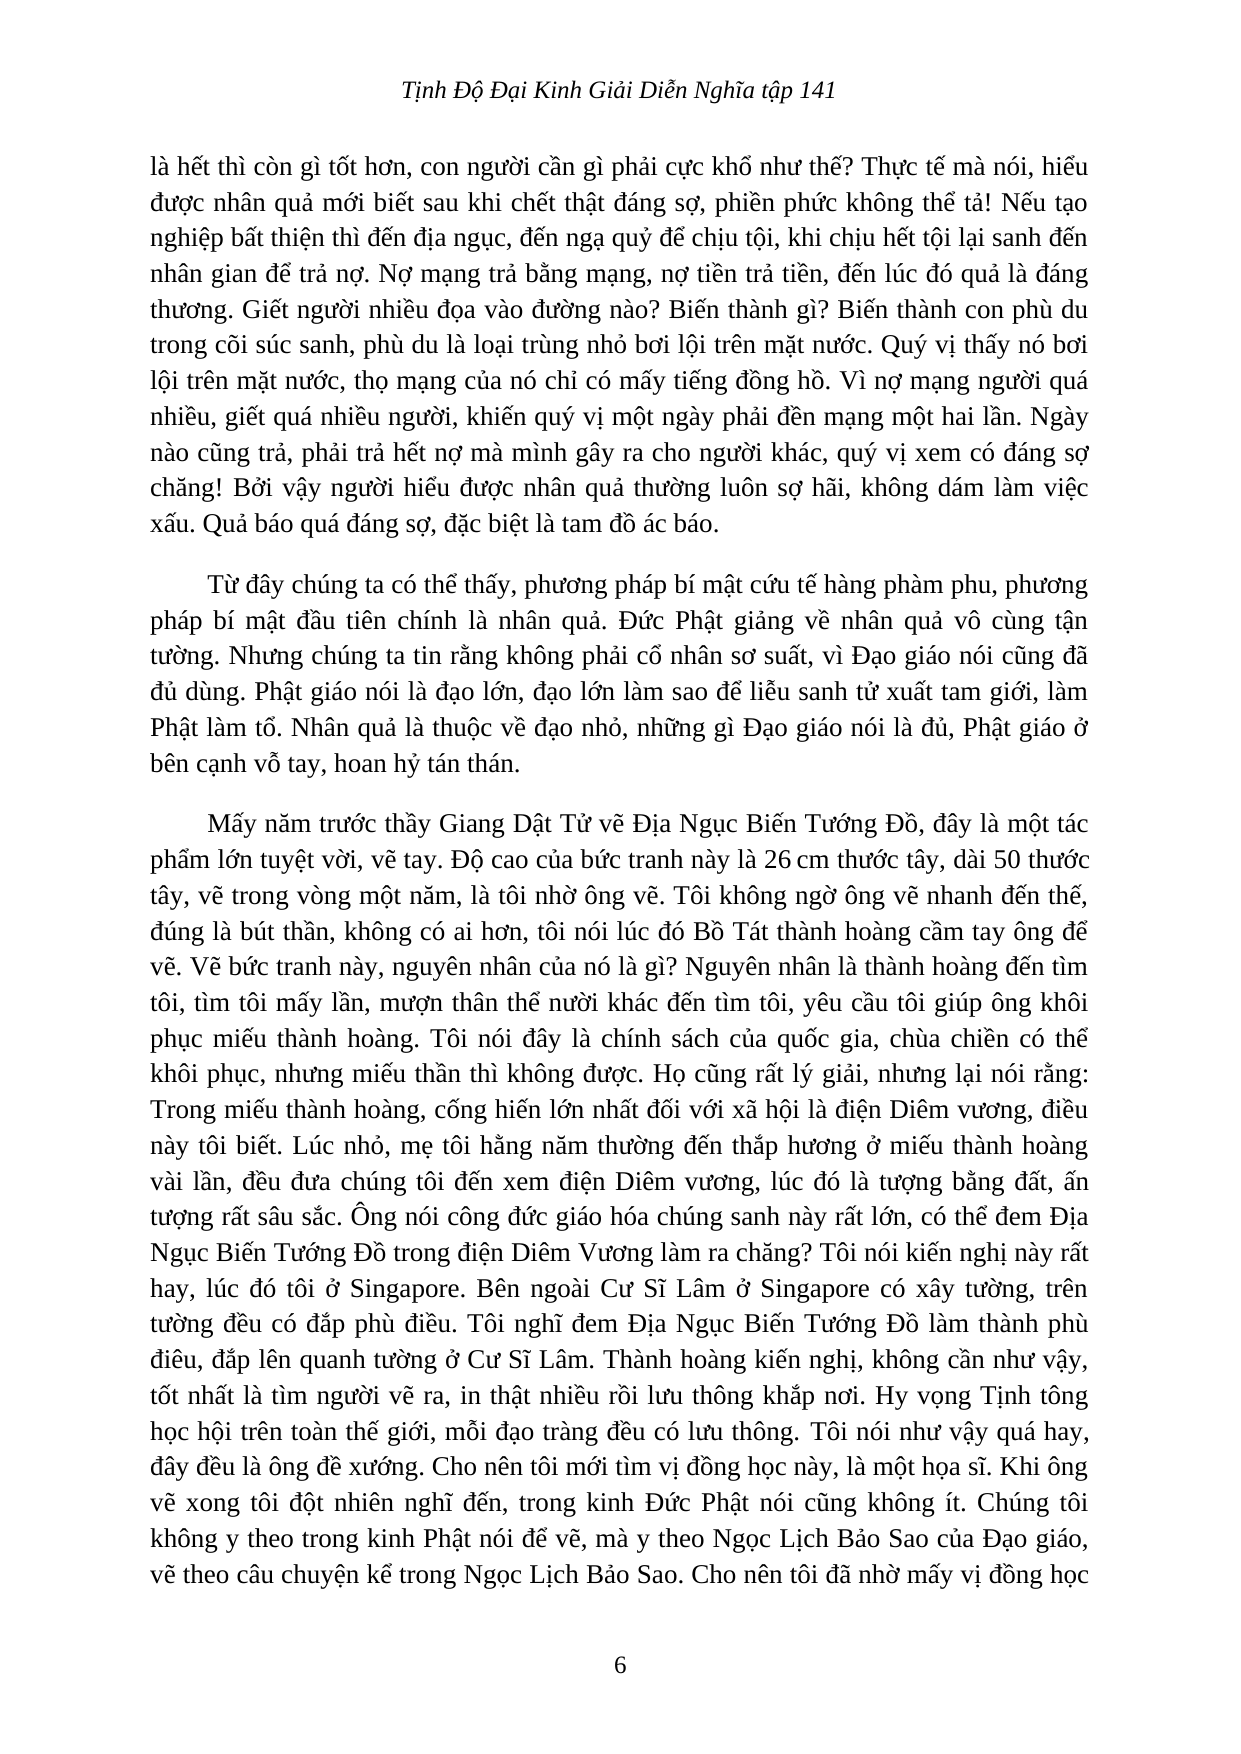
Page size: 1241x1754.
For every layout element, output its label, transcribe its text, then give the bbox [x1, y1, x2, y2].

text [150, 807, 1090, 1589]
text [150, 150, 1090, 538]
text Từ đây chúng ta có thể thấy, phương pháp bí mật cứu tế hàng phàm phu, phương pháp bí mật đầu tiên chính là nhân quả. Đức Phật giảng về nhân quả vô cùng tận tường. Nhưng chúng ta tin rằng không phải cổ nhân sơ suất, vì Đạo giáo nói cũng đã đủ dùng. Phật giáo nói là đạo lớn, đạo lớn làm sao để liễu sanh tử xuất tam giới, làm Phật làm tổ. Nhân quả là thuộc về đạo nhỏ, những gì Đạo giáo nói là đủ, Phật giáo ở bên cạnh vỗ tay, hoan hỷ tán thán. [150, 568, 1090, 778]
